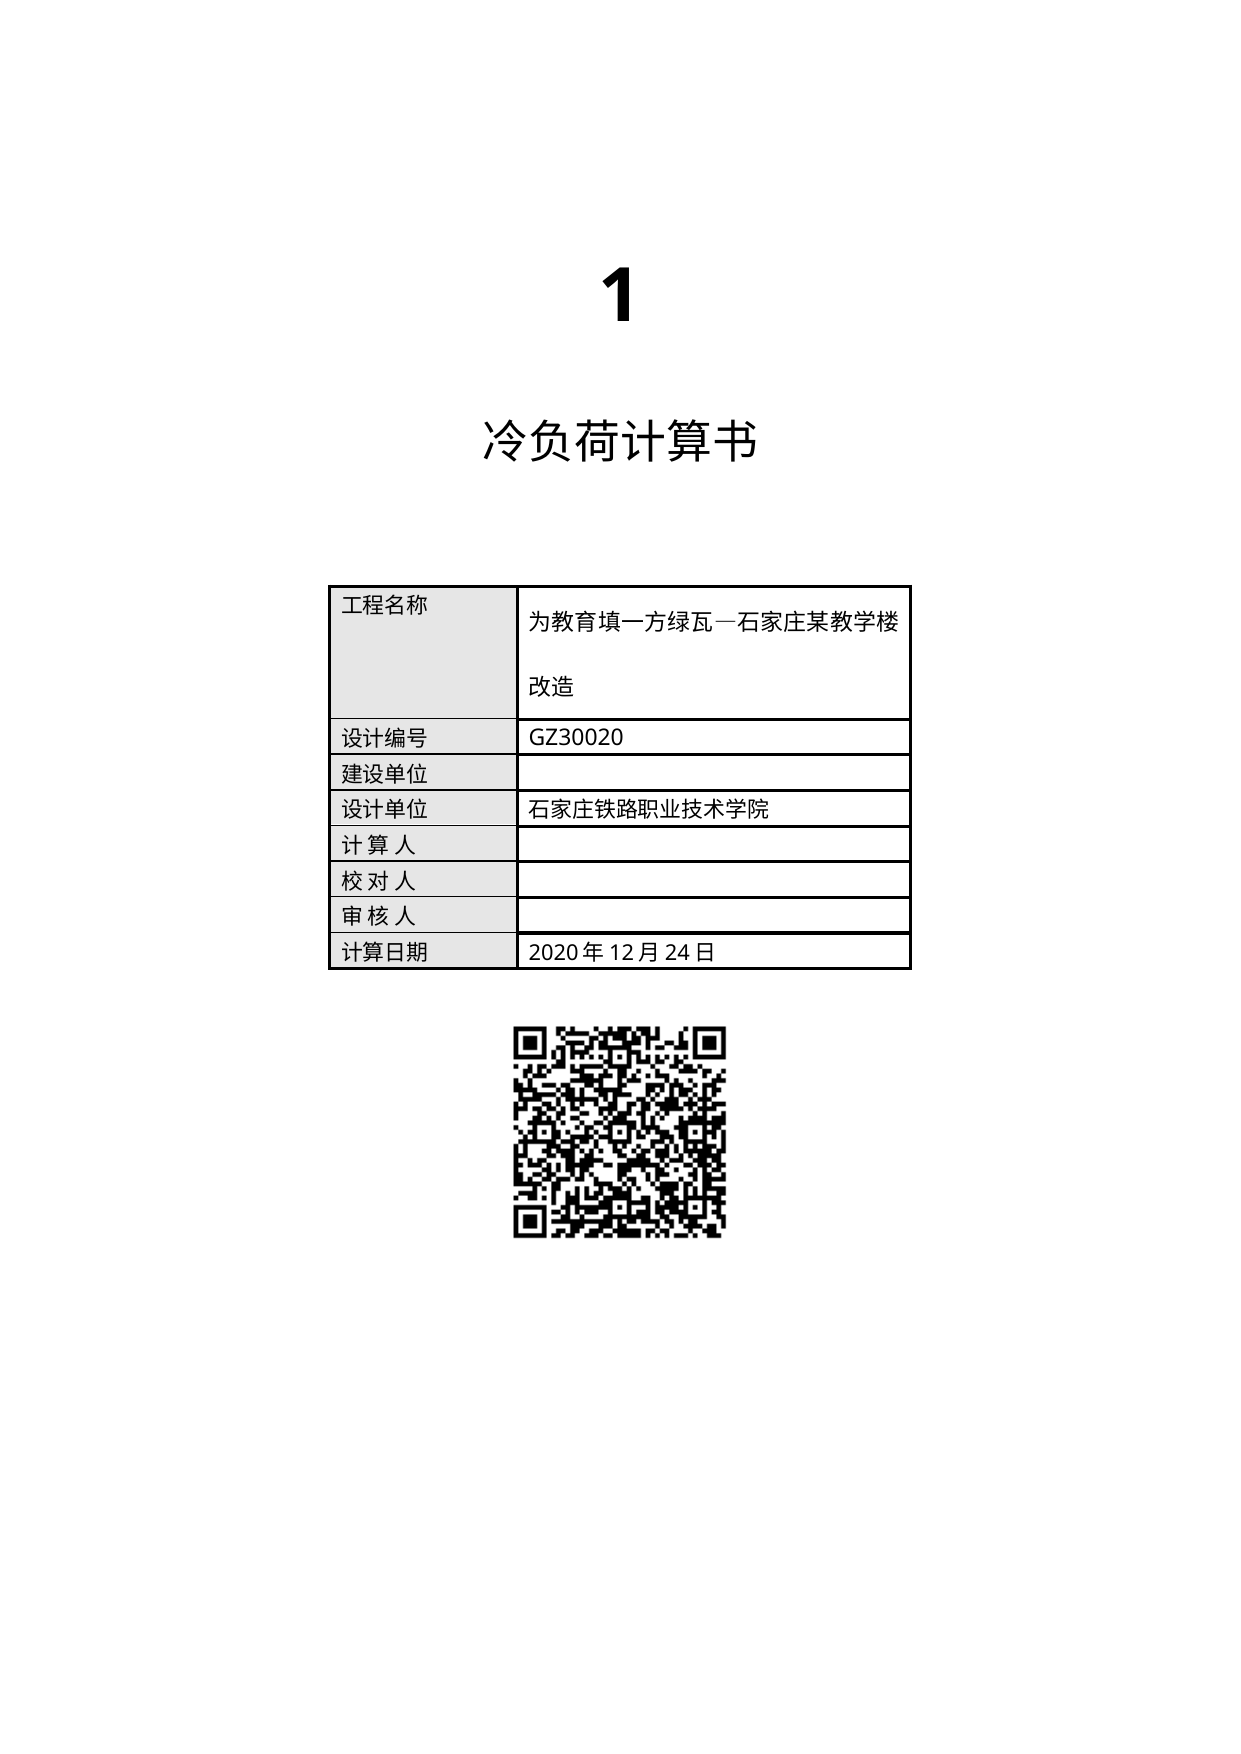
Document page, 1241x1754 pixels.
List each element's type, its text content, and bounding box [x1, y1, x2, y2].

table_cell 审 核 人 [331, 897, 516, 931]
table_cell 计算日期 [331, 933, 516, 967]
picture [496, 1008, 745, 1257]
text 冷负荷计算书 [148, 389, 1092, 487]
table_cell GZ30020 [519, 721, 909, 753]
table_header 为教育填一方绿瓦—石家庄某教学楼改造 [519, 588, 909, 718]
table_cell 建设单位 [331, 755, 516, 789]
table_cell 设计编号 [331, 719, 516, 753]
table_cell [519, 863, 909, 896]
table_cell 石家庄铁路职业技术学院 [519, 792, 909, 824]
table_cell [519, 756, 909, 789]
table_cell 设计单位 [331, 791, 516, 824]
table_cell 2020年12月24日 [519, 935, 909, 967]
table_header 工程名称 [331, 588, 516, 718]
table_cell 校 对 人 [331, 862, 516, 896]
table_cell 计 算 人 [331, 826, 516, 860]
text 1 [148, 227, 1092, 357]
table_cell [519, 899, 909, 931]
table_cell [519, 828, 909, 860]
